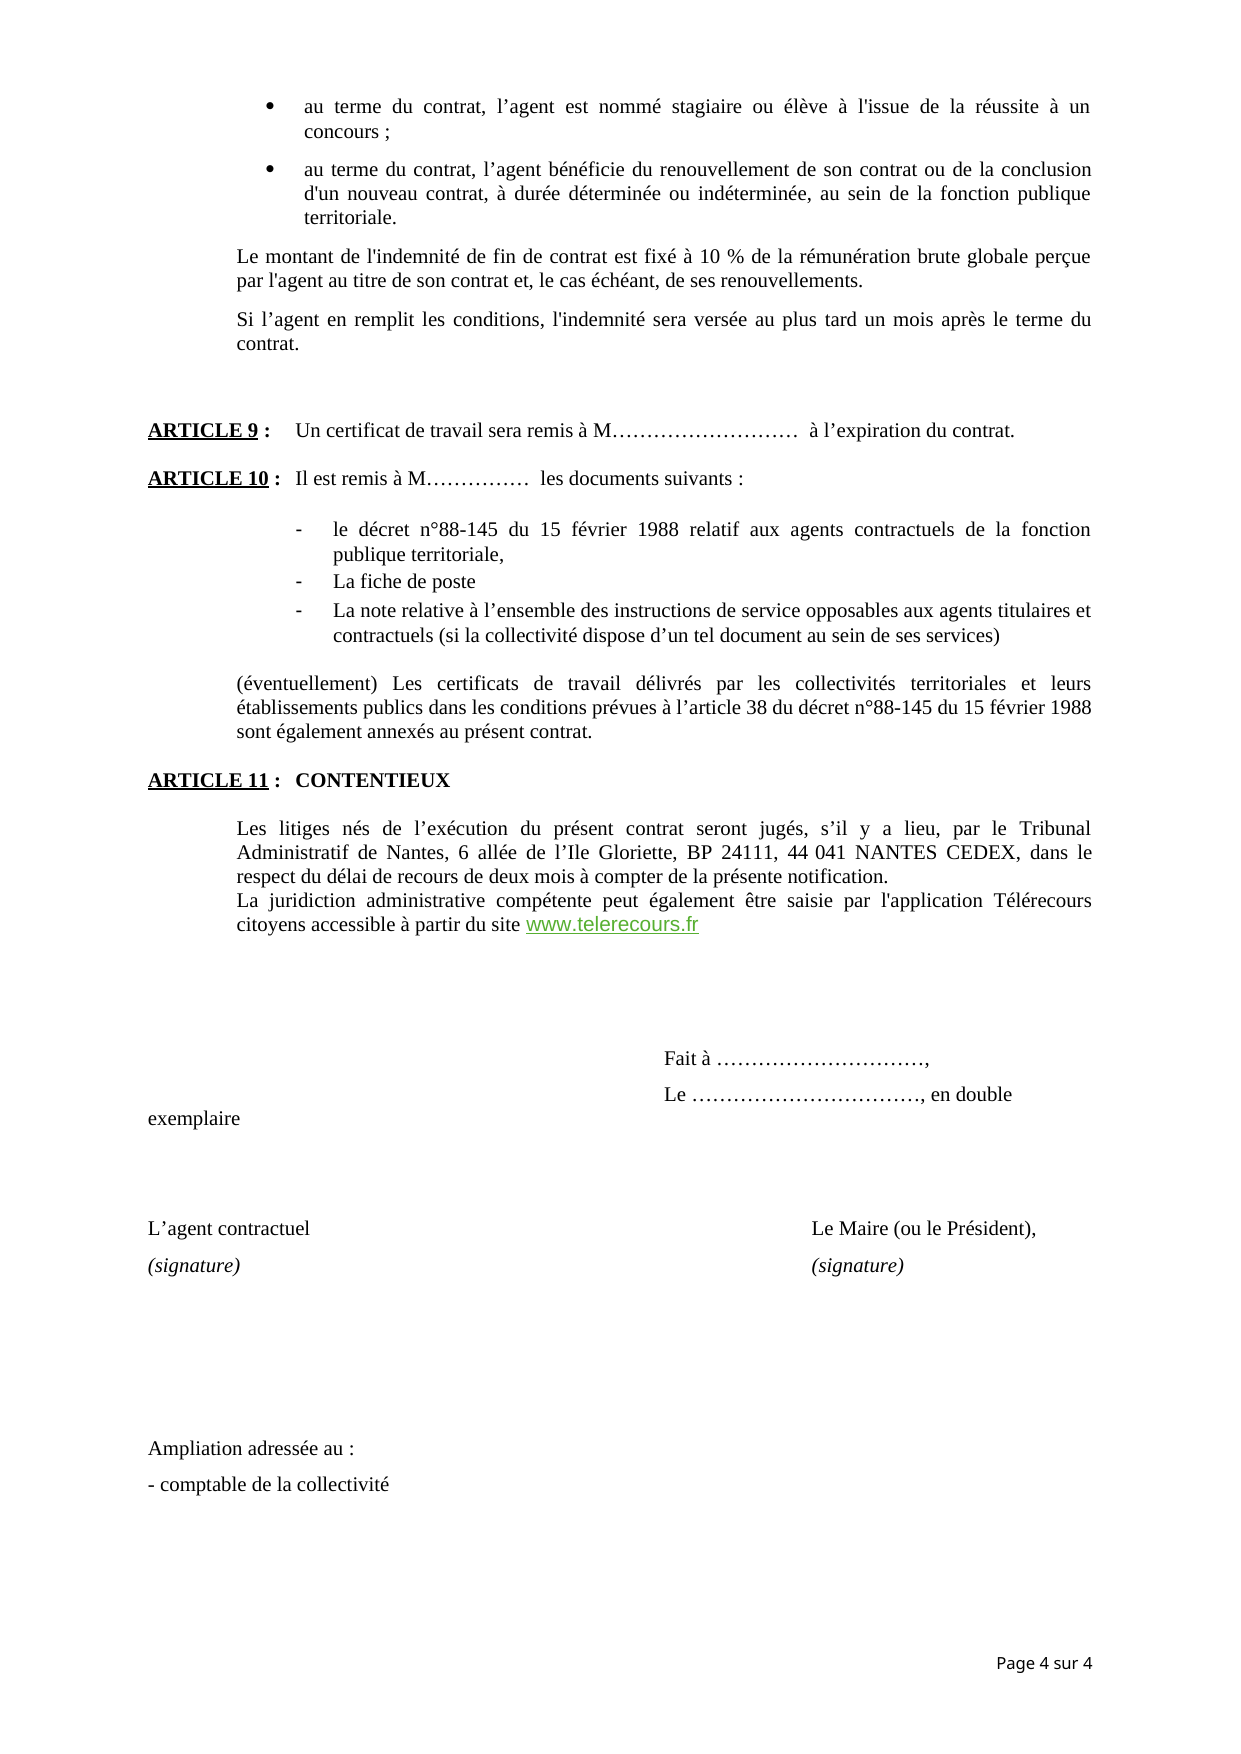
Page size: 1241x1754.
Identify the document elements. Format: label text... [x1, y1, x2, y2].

text - comptable de la collectivité [148, 1472, 1092, 1496]
list le décret n°88-145 du 15 février 1988 relatif aux agents contractuels de la fonction publique territoriale, [295, 514, 1092, 566]
text L’agent contractuel Le Maire (ou le Président), [148, 1216, 1092, 1240]
text (éventuellement) Les certificats de travail délivrés par les collectivités territoriales et leurs établissements publics dans les conditions prévues à l’article 38 du décret n°88-145 du 15 février 1988 sont également annexés au présent contrat. [236, 671, 1092, 743]
text Fait à …………………………, [148, 1046, 1092, 1070]
text La juridiction administrative compétente peut également être saisie par l'application Télérecours citoyens accessible à partir du site www.telerecours.fr [236, 888, 1092, 936]
list au terme du contrat, l’agent bénéficie du renouvellement de son contrat ou de la conclusion d'un nouveau contrat, à durée déterminée ou indéterminée, au sein de la fonction publique territoriale. [266, 157, 1092, 229]
text ARTICLE 11 : CONTENTIEUX [148, 767, 1092, 792]
text Le montant de l'indemnité de fin de contrat est fixé à 10 % de la rémunération brute globale perçue par l'agent au titre de son contrat et, le cas échéant, de ses renouvellements. [236, 244, 1092, 292]
text Le ……………………………, en double exemplaire [148, 1082, 1092, 1130]
text Les litiges nés de l’exécution du présent contrat seront jugés, s’il y a lieu, par le Tribunal Administratif de Nantes, 6 allée de l’Ile Gloriette, BP 24111, 44 041 NANTES CEDEX, dans le respect du délai de recours de deux mois à compter de la présente notification. [236, 816, 1092, 888]
text Si l’agent en remplit les conditions, l'indemnité sera versée au plus tard un mois après le terme du contrat. [236, 307, 1092, 355]
text ARTICLE 9 : Un certificat de travail sera remis à M……………………… à l’expiration du contrat. [148, 417, 1092, 442]
list La fiche de poste [295, 566, 1092, 595]
text ARTICLE 10 : Il est remis à M…………… les documents suivants : [148, 466, 1092, 490]
list La note relative à l’ensemble des instructions de service opposables aux agents titulaires et contractuels (si la collectivité dispose d’un tel document au sein de ses services) [295, 595, 1092, 647]
list au terme du contrat, l’agent est nommé stagiaire ou élève à l'issue de la réussite à un concours ; [266, 94, 1092, 143]
text (signature) (signature) [148, 1253, 1092, 1277]
text Ampliation adressée au : [148, 1435, 1092, 1459]
